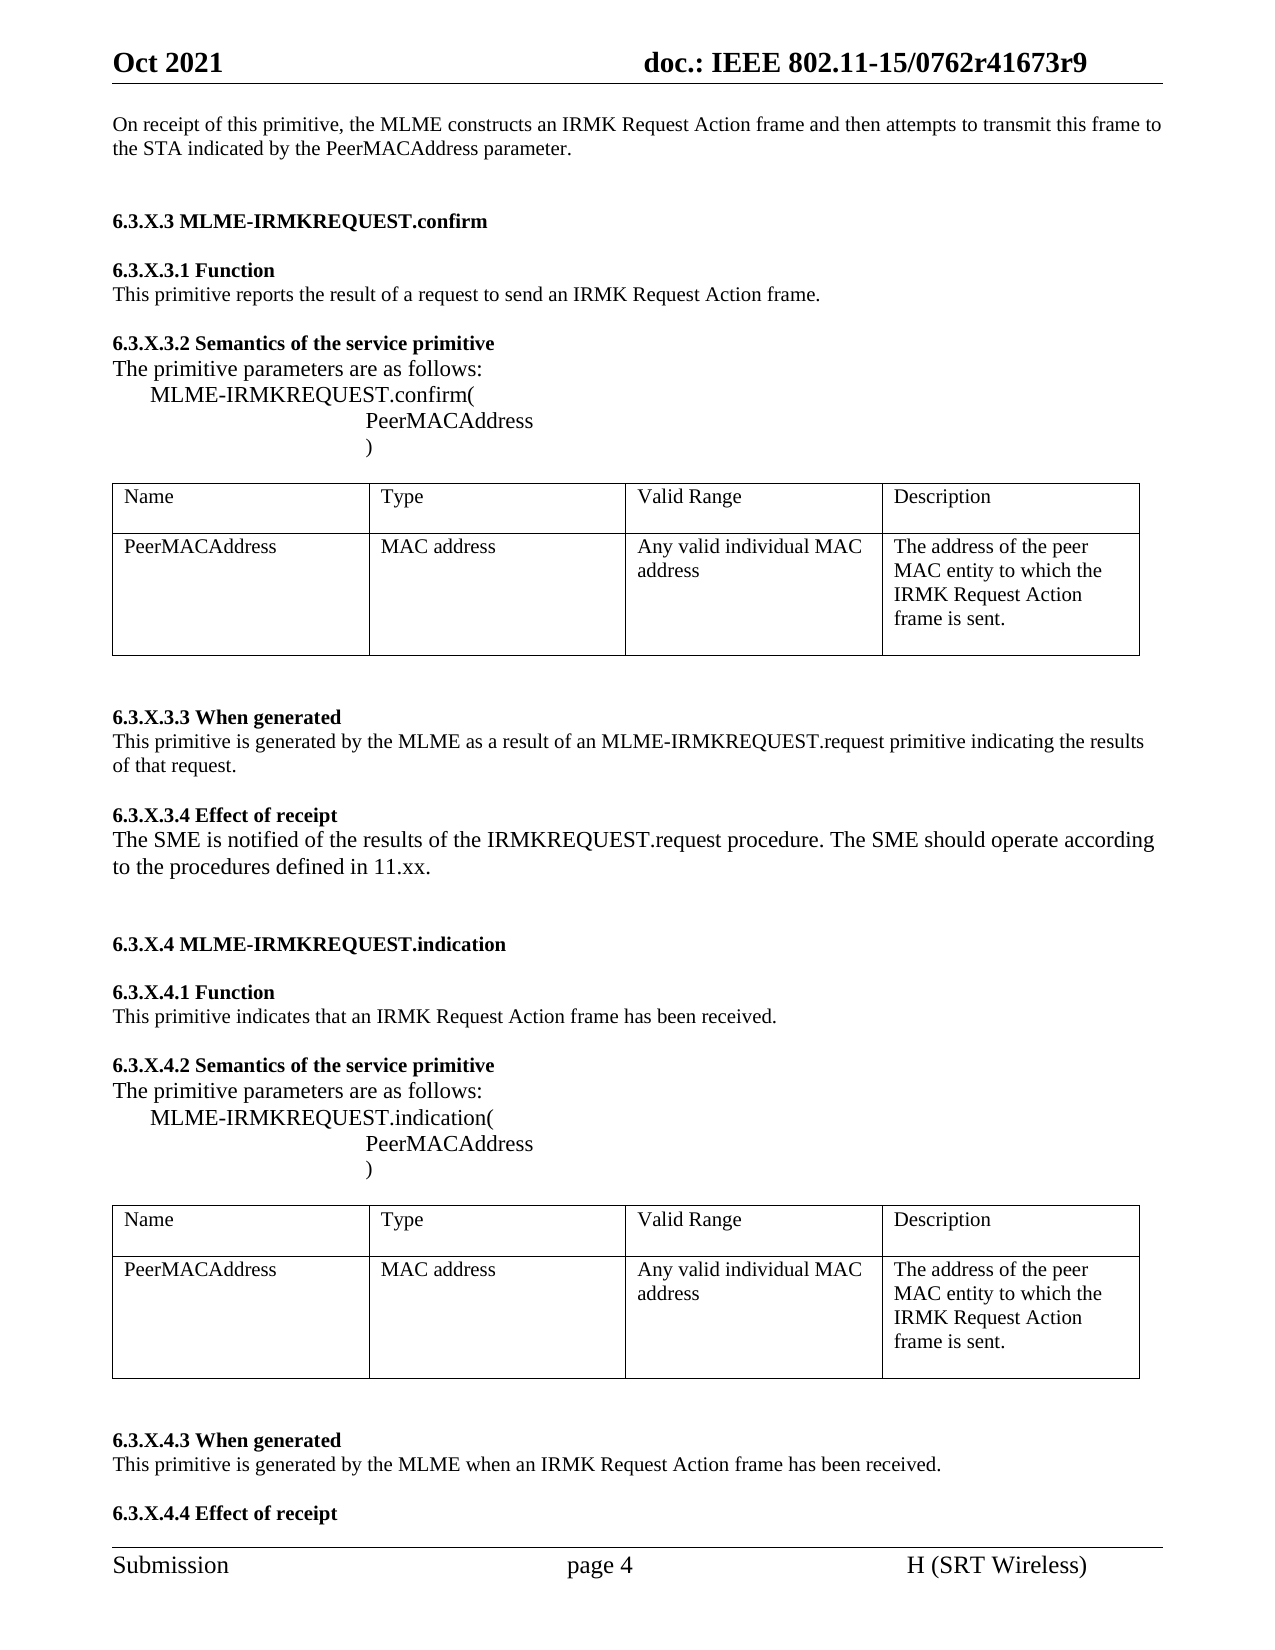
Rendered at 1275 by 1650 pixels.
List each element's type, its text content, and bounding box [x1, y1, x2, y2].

text The primitive parameters are as follows: [112, 355, 1163, 381]
table_header Valid Range [626, 1206, 882, 1256]
table_header Description [883, 1206, 1139, 1256]
table_cell Any valid individual MAC address [626, 534, 882, 655]
table_cell Any valid individual MAC address [626, 1257, 882, 1378]
text 6.3.X.4 MLME-IRMKREQUEST.indication [112, 932, 1163, 956]
text ) [365, 1156, 1163, 1180]
text 6.3.X.4.4 Effect of receipt [112, 1501, 1163, 1525]
table_header Name [113, 484, 369, 533]
table_cell The address of the peer MAC entity to which the IRMK Request Action frame is sent. [883, 534, 1139, 655]
text 6.3.X.4.1 Function [112, 980, 1163, 1004]
text 6.3.X.3.1 Function [112, 257, 1163, 282]
text 6.3.X.4.2 Semantics of the service primitive [112, 1053, 1163, 1077]
text PeerMACAddress [365, 1130, 1163, 1156]
text PeerMACAddress [365, 407, 1163, 434]
table_header Type [370, 484, 625, 533]
table_header Valid Range [626, 484, 882, 533]
text MLME-IRMKREQUEST.confirm( [150, 381, 1163, 407]
text The primitive parameters are as follows: [112, 1077, 1163, 1104]
text ) [365, 434, 1163, 458]
table_cell MAC address [370, 534, 625, 655]
text 6.3.X.4.3 When generated [112, 1428, 1163, 1452]
text MLME-IRMKREQUEST.indication( [150, 1104, 1163, 1130]
text 6.3.X.3.3 When generated [112, 705, 1163, 729]
table_cell The address of the peer MAC entity to which the IRMK Request Action frame is sent. [883, 1257, 1139, 1378]
text This primitive is generated by the MLME as a result of an MLME-IRMKREQUEST.request primitive indicating the results of that request. [112, 729, 1163, 777]
text This primitive indicates that an IRMK Request Action frame has been received. [112, 1004, 1163, 1028]
text The SME is notified of the results of the IRMKREQUEST.request procedure. The SME should operate according to the procedures defined in 11.xx. [112, 827, 1163, 879]
table_header Description [883, 484, 1139, 533]
text 6.3.X.3 MLME-IRMKREQUEST.confirm [112, 209, 1163, 233]
text This primitive reports the result of a request to send an IRMK Request Action frame. [112, 282, 1163, 306]
table_header Name [113, 1206, 369, 1256]
text 6.3.X.3.4 Effect of receipt [112, 802, 1163, 827]
table_cell MAC address [370, 1257, 625, 1378]
table_cell PeerMACAddress [113, 1257, 369, 1378]
text This primitive is generated by the MLME when an IRMK Request Action frame has been received. [112, 1452, 1163, 1476]
text 6.3.X.3.2 Semantics of the service primitive [112, 331, 1163, 355]
table_cell PeerMACAddress [113, 534, 369, 655]
text On receipt of this primitive, the MLME constructs an IRMK Request Action frame and then attempts to transmit this frame to the STA indicated by the PeerMACAddress parameter. [112, 112, 1163, 160]
table_header Type [370, 1206, 625, 1256]
